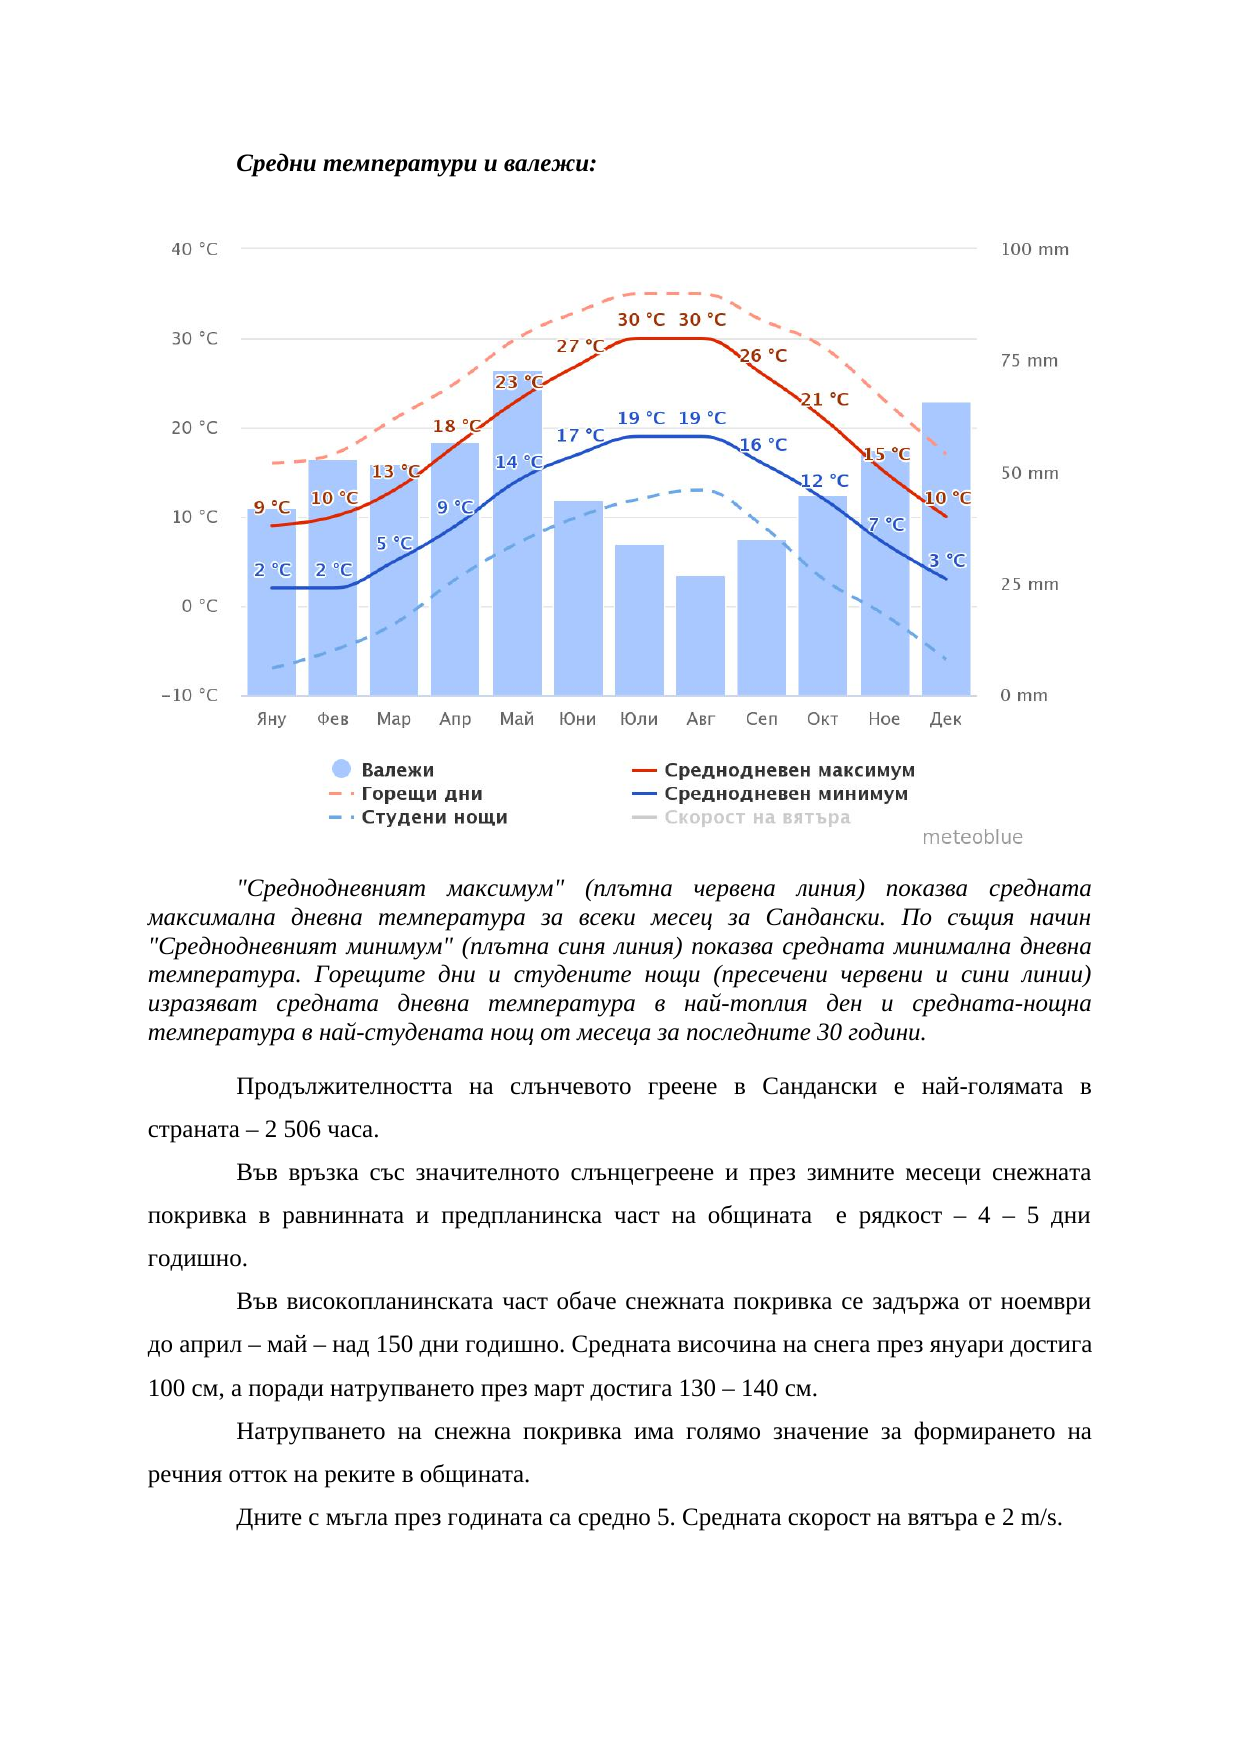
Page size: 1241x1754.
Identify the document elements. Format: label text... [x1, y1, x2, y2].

text Във връзка със значителното слънцегреене и през зимните месеци снежната покривка в равнинната и предпланинска част на общината е рядкост – 4 – 5 дни годишно. [148, 1157, 1093, 1272]
text Дните с мъгла през годината са средно 5. Средната скорост на вятъра е 2 m/s. [148, 1502, 1093, 1531]
text Във високопланинската част обаче снежната покривка се задържа от ноември до април – май – над 150 дни годишно. Средната височина на снега през януари достига 100 см, а поради натрупването през март достига 130 – 140 см. [148, 1286, 1093, 1401]
text Продължителността на слънчевото греене в Сандански е най-голямата в страната – 2 506 часа. [148, 1071, 1093, 1143]
text Средни температури и валежи: [148, 148, 1093, 176]
text Натрупването на снежна покривка има голямо значение за формирането на речния отток на реките в общината. [148, 1416, 1093, 1488]
text "Среднодневният максимум" (плътна червена линия) показва средната максимална дневна температура за всеки месец за Сандански. По същия начин "Среднодневният минимум" (плътна синя линия) показва средната минимална дневна температура. Горещите дни и студените нощи (пресечени червени и сини линии) изразяват средната дневна температура в най-топлия ден и средната-нощна температура в най-студената нощ от месеца за последните 30 години. [148, 873, 1093, 1046]
picture [147, 233, 1085, 859]
